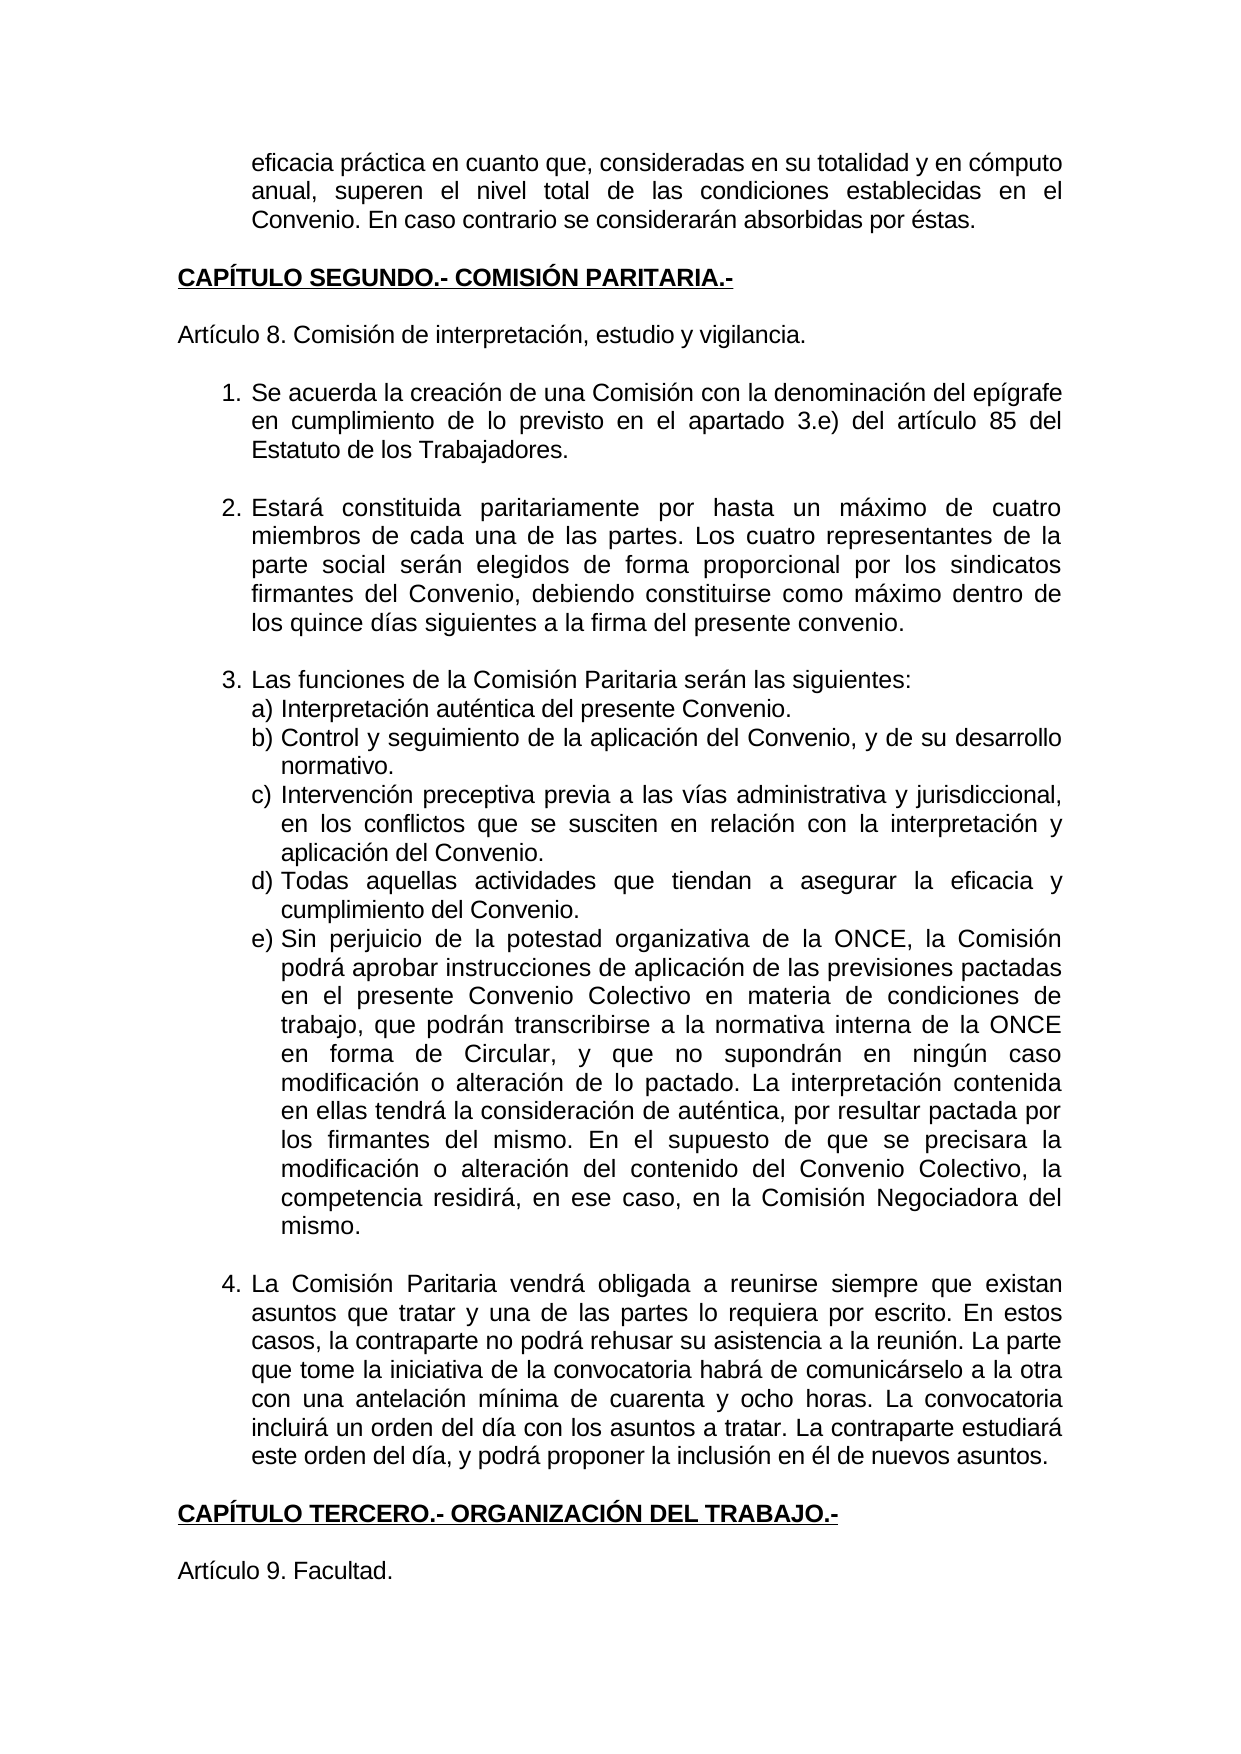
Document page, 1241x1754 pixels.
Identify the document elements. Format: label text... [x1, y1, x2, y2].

text CAPÍTULO SEGUNDO.- COMISIÓN PARITARIA.- [177, 263, 1063, 291]
text 4. La Comisión Paritaria vendrá obligada a reunirse siempre que existan asuntos que tratar y una de las partes lo requiera por escrito. En estos casos, la contraparte no podrá rehusar su asistencia a la reunión. La parte que tome la iniciativa de la convocatoria habrá de comunicárselo a la otra con una antelación mínima de cuarenta y ocho horas. La convocatoria incluirá un orden del día con los asuntos a tratar. La contraparte estudiará este orden del día, y podrá proponer la inclusión en él de nuevos asuntos. [221, 1269, 1063, 1470]
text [221, 148, 1063, 234]
list Control y seguimiento de la aplicación del Convenio, y de su desarrollo normativo. [251, 723, 1063, 780]
text 2. Estará constituida paritariamente por hasta un máximo de cuatro miembros de cada una de las partes. Los cuatro representantes de la parte social serán elegidos de forma proporcional por los sindicatos firmantes del Convenio, debiendo constituirse como máximo dentro de los quince días siguientes a la firma del presente convenio. [221, 493, 1063, 636]
list Intervención preceptiva previa a las vías administrativa y jurisdiccional, en los conflictos que se susciten en relación con la interpretación y aplicación del Convenio. [251, 780, 1063, 866]
list Sin perjuicio de la potestad organizativa de la ONCE, la Comisión podrá aprobar instrucciones de aplicación de las previsiones pactadas en el presente Convenio Colectivo en materia de condiciones de trabajo, que podrán transcribirse a la normativa interna de la ONCE en forma de Circular, y que no supondrán en ningún caso modificación o alteración de lo pactado. La interpretación contenida en ellas tendrá la consideración de auténtica, por resultar pactada por los firmantes del mismo. En el supuesto de que se precisara la modificación o alteración del contenido del Convenio Colectivo, la competencia residirá, en ese caso, en la Comisión Negociadora del mismo. [251, 924, 1063, 1240]
text Artículo 8. Comisión de interpretación, estudio y vigilancia. [177, 320, 1063, 349]
text Artículo 9. Facultad. [177, 1556, 1063, 1585]
text 1. Se acuerda la creación de una Comisión con la denominación del epígrafe en cumplimiento de lo previsto en el apartado 3.e) del artículo 85 del Estatuto de los Trabajadores. [221, 378, 1063, 464]
list Interpretación auténtica del presente Convenio. [251, 694, 1063, 723]
text CAPÍTULO TERCERO.- ORGANIZACIÓN DEL TRABAJO.- [177, 1499, 1063, 1528]
list Todas aquellas actividades que tiendan a asegurar la eficacia y cumplimiento del Convenio. [251, 866, 1063, 924]
list Las funciones de la Comisión Paritaria serán las siguientes: [222, 665, 1063, 694]
